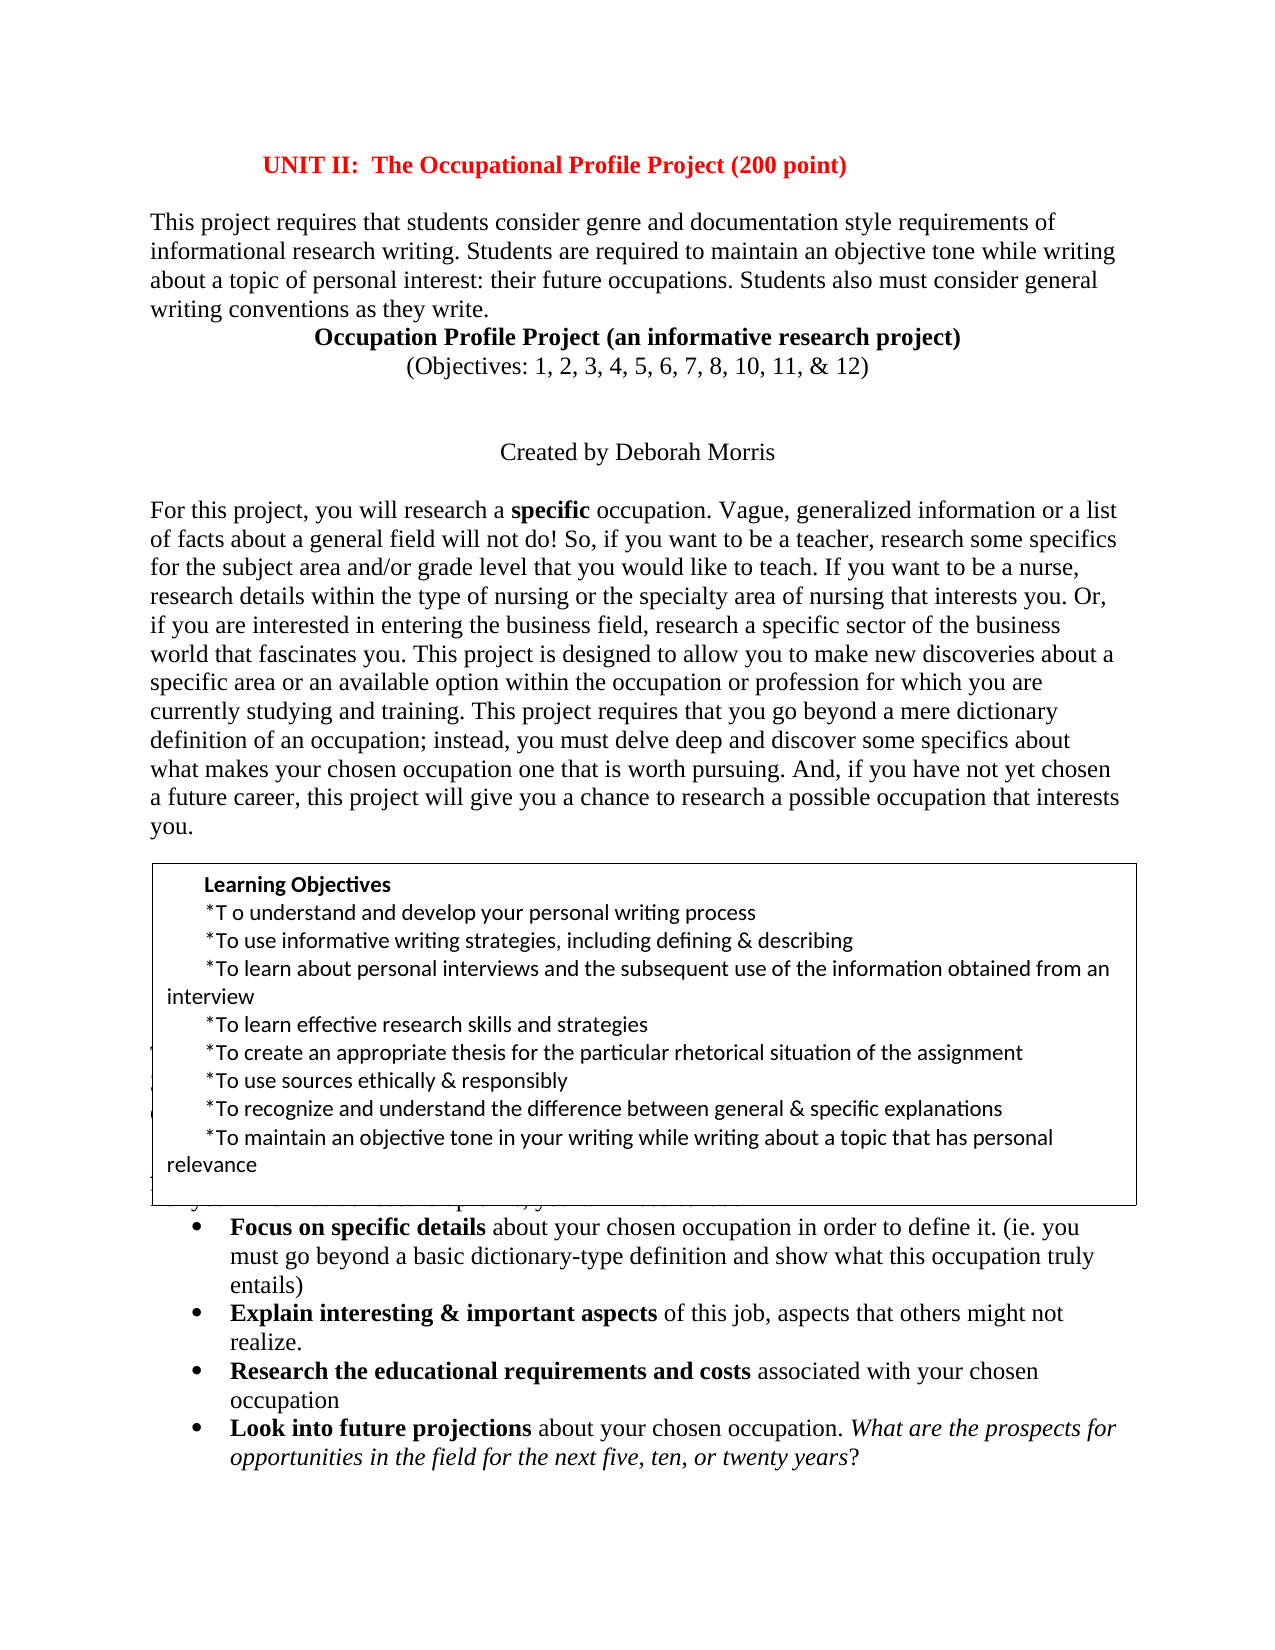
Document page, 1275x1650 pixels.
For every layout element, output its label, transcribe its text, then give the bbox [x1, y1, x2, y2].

list Focus on specific details about your chosen occupation in order to define it. (ie. you must go beyond a basic dictionary-type definition and show what this occupation truly entails) [192, 1212, 1125, 1298]
text (Objectives: 1, 2, 3, 4, 5, 6, 7, 8, 10, 11, & 12) [150, 351, 1125, 380]
text Created by Deborah Morris [150, 437, 1125, 466]
list UNIT II: The Occupational Profile Project (200 point) [225, 150, 1125, 179]
list Research the educational requirements and costs associated with your chosen occupation [192, 1356, 1125, 1413]
list This project requires that students consider genre and documentation style requirements of informational research writing. Students are required to maintain an objective tone while writing about a topic of personal interest: their future occupations. Students also must consider general writing conventions as they write. [150, 207, 1125, 322]
list Explain interesting & important aspects of this job, aspects that others might not realize. [192, 1298, 1125, 1356]
text For your informative research/profile, you will need to . . . [150, 1183, 1125, 1212]
list Look into future projections about your chosen occupation. What are the prospects for opportunities in the field for the next five, ten, or twenty years? [192, 1413, 1125, 1471]
text Occupation Profile Project (an informative research project) [150, 322, 1125, 351]
text For this project, you will research a specific occupation. Vague, generalized information or a list of facts about a general field will not do! So, if you want to be a teacher, research some specifics for the subject area and/or grade level that you would like to teach. If you want to be a nurse, research details within the type of nursing or the specialty area of nursing that interests you. Or, if you are interested in entering the business field, research a specific sector of the business world that fascinates you. This project is designed to allow you to make new discoveries about a specific area or an available option within the occupation or profession for which you are currently studying and training. This project requires that you go beyond a mere dictionary definition of an occupation; instead, you must delve deep and discover some specifics about what makes your chosen occupation one that is worth pursuing. And, if you have not yet chosen a future career, this project will give you a chance to research a possible occupation that interests you. [150, 495, 1125, 840]
